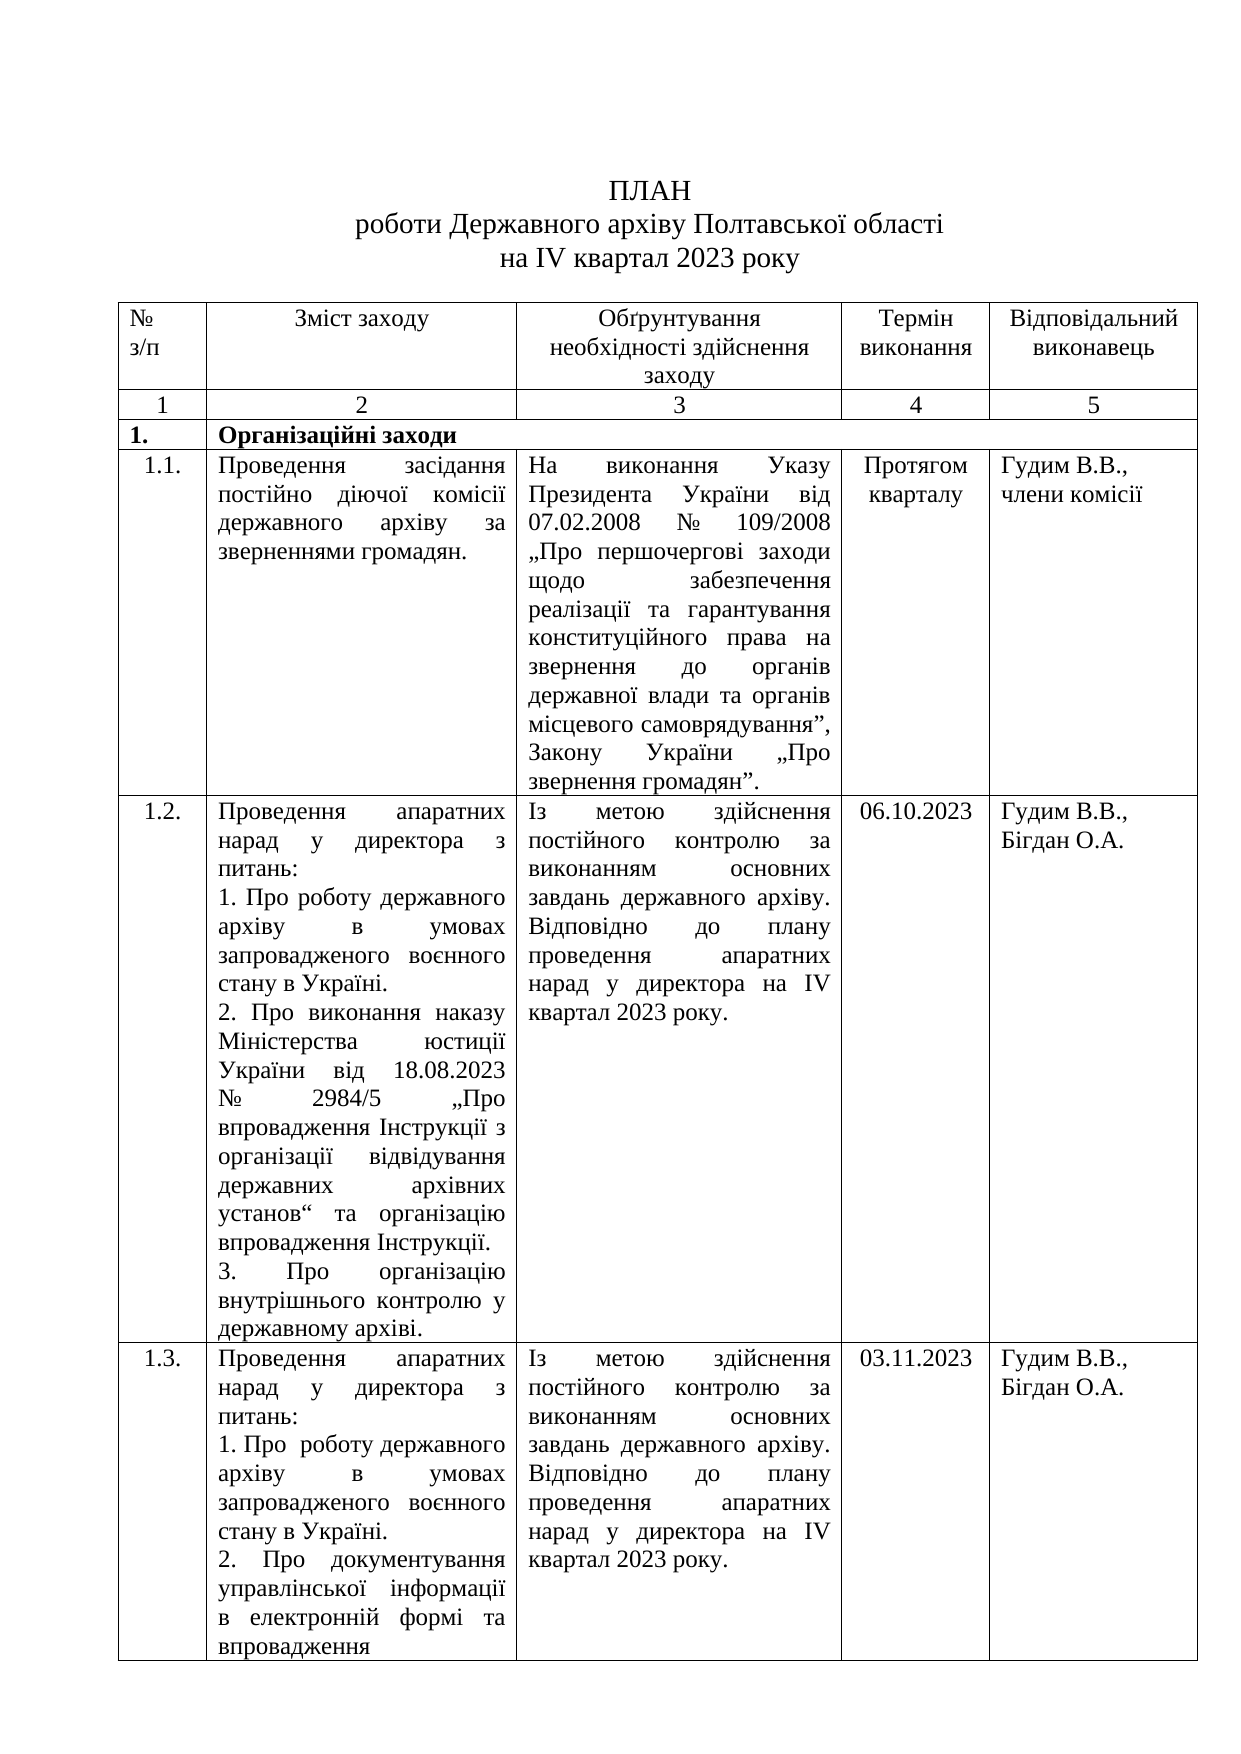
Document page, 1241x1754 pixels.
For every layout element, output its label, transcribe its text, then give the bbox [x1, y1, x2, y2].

table_cell Гудим В.В., Бігдан О.А. [990, 796, 1197, 1342]
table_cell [517, 1343, 841, 1659]
table_cell Гудим В.В., члени комісії [990, 450, 1197, 795]
table_cell Проведення апаратних нарад у директора з питань: 1. Про роботу державного архіву в умовах запровадженого воєнного стану в Україні. 2. Про виконання наказу Міністерства юстиції України від 18.08.2023 № 2984/5 „Про впровадження Інструкції з організації відвідування державних архівних установ“ та організацію впровадження Інструкції. 3. Про організацію внутрішнього контролю у державному архіві. [207, 796, 516, 1342]
text роботи Державного архіву Полтавської області [148, 206, 1152, 240]
table_cell 03.11.2023 [842, 1343, 989, 1659]
table_cell 1.2. [119, 796, 206, 1342]
table_cell На виконання Указу Президента України від 07.02.2008 № 109/2008 „Про першочергові заходи щодо забезпечення реалізації та гарантування конституційного права на звернення до органів державної влади та органів місцевого самоврядування”, Закону України „Про звернення громадян”. [517, 450, 841, 795]
text на ІV квартал 2023 року [148, 240, 1152, 273]
table_header Термін виконання [842, 303, 989, 389]
table_cell 1.1. [119, 450, 206, 795]
table_cell 2 [207, 390, 516, 419]
table_cell 4 [842, 390, 989, 419]
text ПЛАН [148, 173, 1152, 206]
table_cell Організаційні заходи [207, 420, 1197, 449]
table_cell 3 [517, 390, 841, 419]
table_cell 06.10.2023 [842, 796, 989, 1342]
table_header № з/п [119, 303, 206, 389]
table_cell Протягом кварталу [842, 450, 989, 795]
table_cell Проведення засідання постійно діючої комісії державного архіву за зверненнями громадян. [207, 450, 516, 795]
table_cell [990, 1343, 1197, 1659]
table_cell 1. [119, 420, 206, 449]
table_cell 1 [119, 390, 206, 419]
table_cell 1.3. [119, 1343, 206, 1659]
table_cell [207, 1343, 516, 1659]
table_cell 5 [990, 390, 1197, 419]
table_header Відповідальний виконавець [990, 303, 1197, 389]
table_header Обґрунтування необхідності здійснення заходу [517, 303, 841, 389]
table_header Зміст заходу [207, 303, 516, 389]
